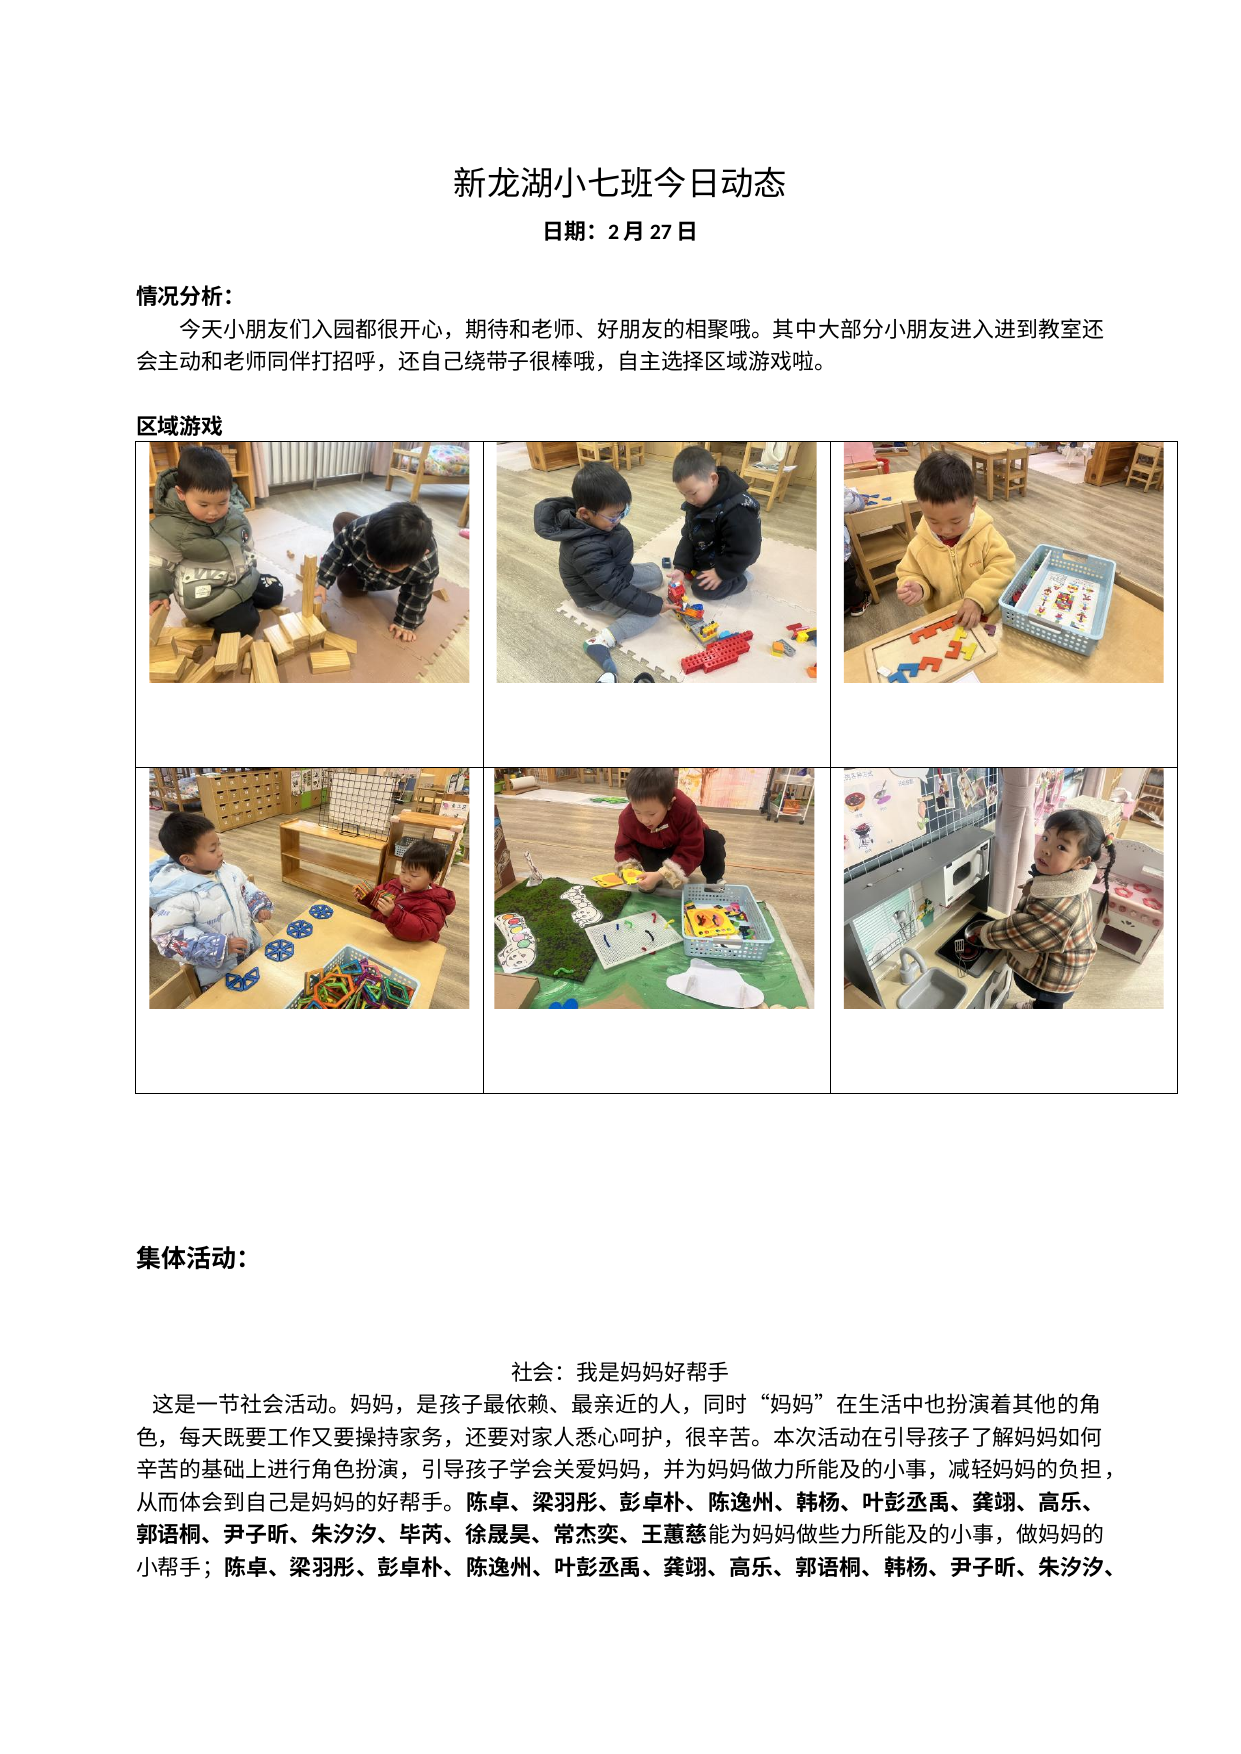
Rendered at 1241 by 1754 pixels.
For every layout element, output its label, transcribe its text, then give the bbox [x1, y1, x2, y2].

table_header [831, 442, 1177, 767]
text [136, 1387, 1104, 1582]
text 情况分析： [136, 279, 1104, 311]
picture [843, 442, 1164, 683]
text 今天小朋友们入园都很开心，期待和老师、好朋友的相聚哦。其中大部分小朋友进入进到教室还会主动和老师同伴打招呼，还自己绕带子很棒哦，自主选择区域游戏啦。 [136, 311, 1104, 376]
table_cell [484, 768, 830, 1093]
text 集体活动： [136, 1224, 1104, 1289]
picture [843, 768, 1164, 1009]
table_header [136, 442, 483, 767]
picture [149, 442, 470, 683]
table_cell [831, 768, 1177, 1093]
picture [149, 768, 470, 1009]
text 日期：2月27日 [136, 214, 1104, 246]
picture [496, 442, 817, 683]
text 社会：我是妈妈好帮手 [136, 1354, 1104, 1387]
table_header [484, 442, 830, 767]
table_cell [136, 768, 483, 1093]
picture [494, 768, 815, 1009]
text 区域游戏 [136, 409, 1104, 441]
text 新龙湖小七班今日动态 [136, 149, 1104, 214]
